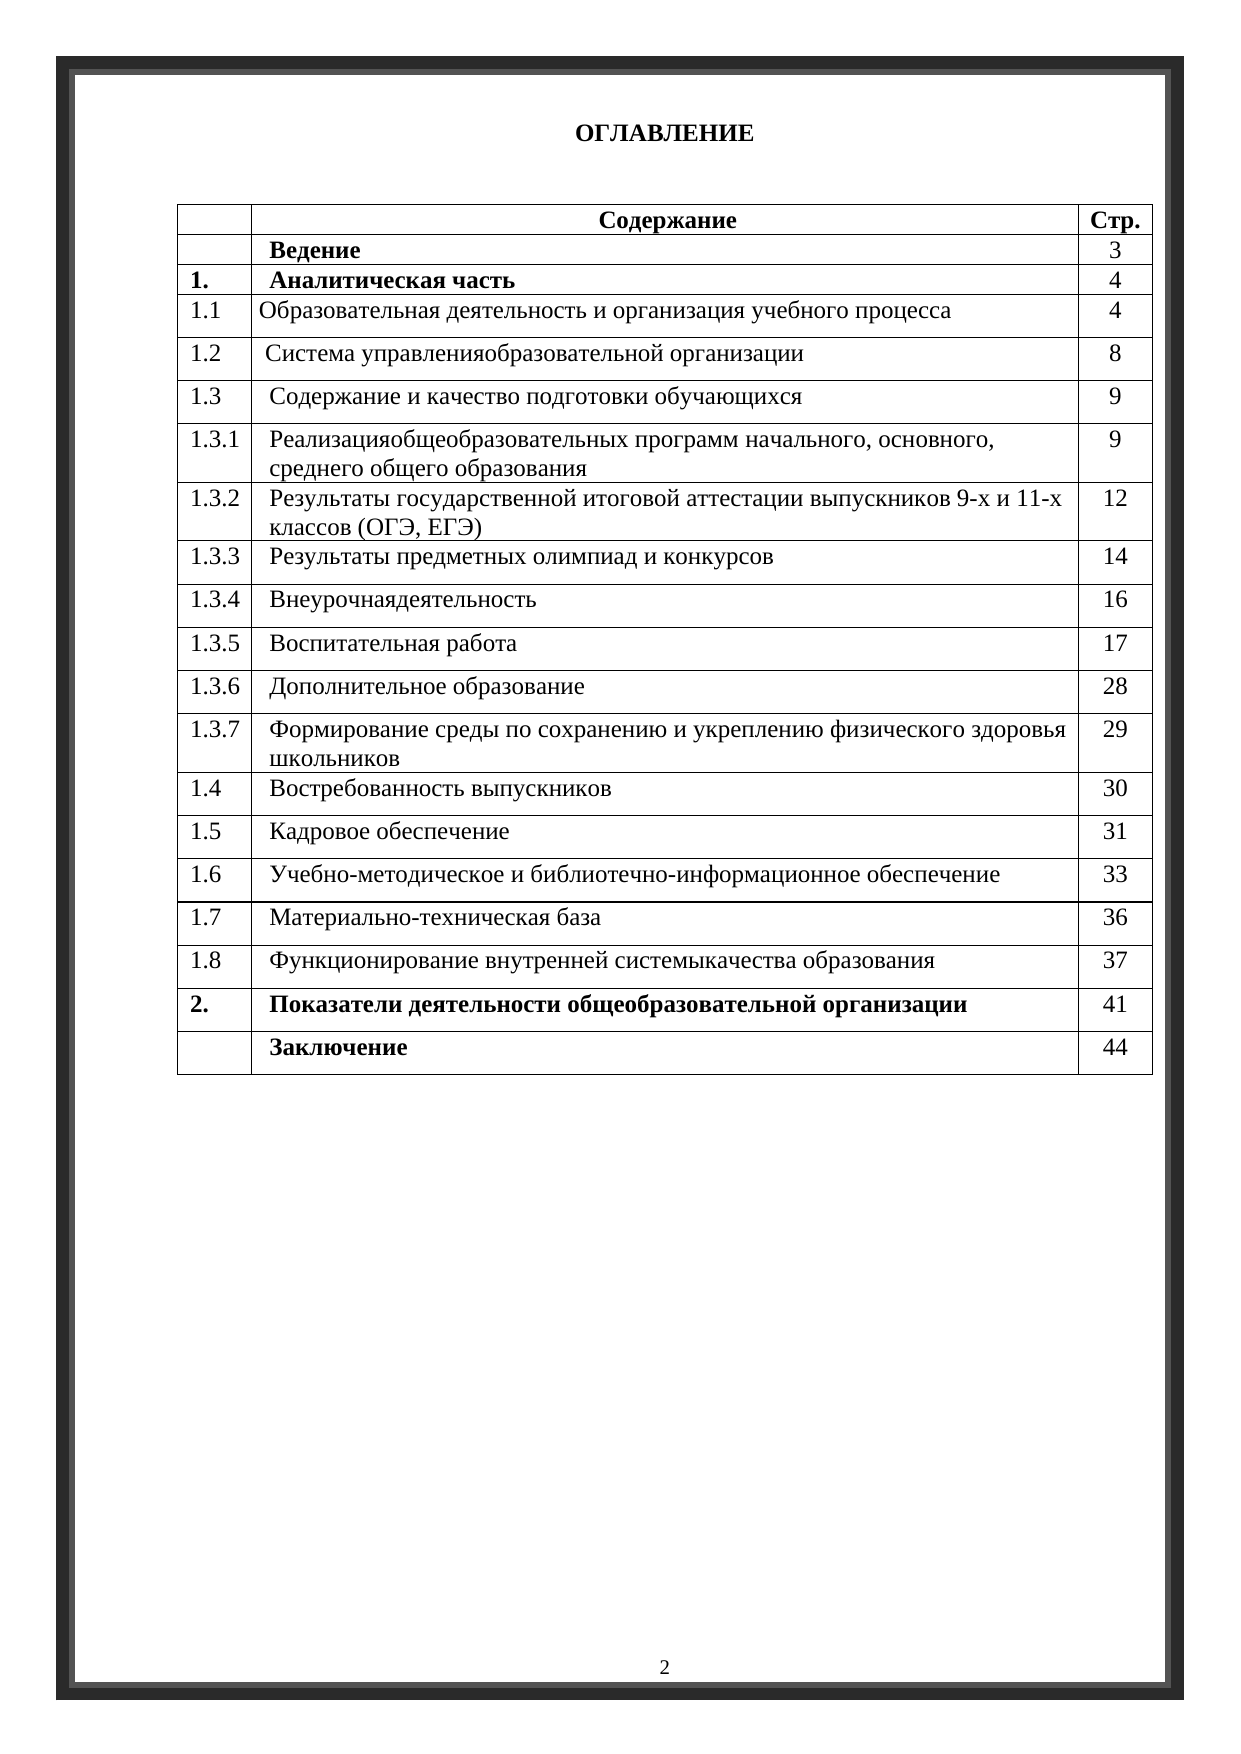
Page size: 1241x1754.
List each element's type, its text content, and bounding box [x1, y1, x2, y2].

table_cell 9 [1079, 381, 1152, 423]
table_cell 1.3.4 [178, 585, 251, 627]
table_cell Результаты государственной итоговой аттестации выпускников 9-х и 11-х классов (ОГЭ, ЕГЭ) [252, 483, 1078, 540]
table_cell Заключение [252, 1032, 1078, 1074]
table_cell 28 [1079, 671, 1152, 713]
table_cell Учебно-методическое и библиотечно-информационное обеспечение [252, 859, 1078, 901]
table_cell 12 [1079, 483, 1152, 540]
table_cell 1.7 [178, 903, 251, 944]
table_cell 8 [1079, 338, 1152, 380]
table_cell 1.5 [178, 816, 251, 858]
table_cell 1.8 [178, 946, 251, 988]
table_cell [178, 1032, 251, 1074]
table_cell Дополнительное образование [252, 671, 1078, 713]
table_cell Воспитательная работа [252, 628, 1078, 670]
table_cell Система управленияобразовательной организации [252, 338, 1078, 380]
table_cell Внеурочнаядеятельность [252, 585, 1078, 627]
table_cell 1.3.6 [178, 671, 251, 713]
table_cell 4 [1079, 265, 1152, 294]
table_cell 41 [1079, 989, 1152, 1031]
table_cell Функционирование внутренней системыкачества образования [252, 946, 1078, 988]
table_cell 31 [1079, 816, 1152, 858]
table_header [178, 205, 251, 234]
table_cell Аналитическая часть [252, 265, 1078, 294]
table_cell 4 [1079, 295, 1152, 337]
table_cell 29 [1079, 714, 1152, 772]
table_cell 1.3.7 [178, 714, 251, 772]
table_cell Результаты предметных олимпиад и конкурсов [252, 541, 1078, 583]
table_cell Реализацияобщеобразовательных программ начального, основного, среднего общего образования [252, 424, 1078, 482]
table_cell 1.1 [178, 295, 251, 337]
table_cell 1.2 [178, 338, 251, 380]
table_cell Формирование среды по сохранению и укреплению физического здоровья школьников [252, 714, 1078, 772]
table_cell 3 [1079, 235, 1152, 264]
table_cell 30 [1079, 773, 1152, 815]
table_cell 16 [1079, 585, 1152, 627]
table_cell 1.6 [178, 859, 251, 901]
table_cell 1. [178, 265, 251, 294]
table_cell Показатели деятельности общеобразовательной организации [252, 989, 1078, 1031]
table_cell 36 [1079, 903, 1152, 944]
table_cell 1.3.5 [178, 628, 251, 670]
table_cell 2. [178, 989, 251, 1031]
table_cell 1.3.3 [178, 541, 251, 583]
table_header Стр. [1079, 205, 1152, 234]
table_cell Образовательная деятельность и организация учебного процесса [252, 295, 1078, 337]
table_cell 37 [1079, 946, 1152, 988]
table_cell [178, 235, 251, 264]
table_cell 14 [1079, 541, 1152, 583]
table_cell 1.4 [178, 773, 251, 815]
table_cell 1.3.1 [178, 424, 251, 482]
table_cell 9 [1079, 424, 1152, 482]
table_cell Востребованность выпускников [252, 773, 1078, 815]
text ОГЛАВЛЕНИЕ [177, 118, 1152, 147]
table_header Содержание [252, 205, 1078, 234]
table_cell 44 [1079, 1032, 1152, 1074]
table_cell Содержание и качество подготовки обучающихся [252, 381, 1078, 423]
table_cell 1.3 [178, 381, 251, 423]
table_cell Ведение [252, 235, 1078, 264]
table_cell 33 [1079, 859, 1152, 901]
table_cell 1.3.2 [178, 483, 251, 540]
table_cell 17 [1079, 628, 1152, 670]
table_cell Кадровое обеспечение [252, 816, 1078, 858]
table_cell Материально-техническая база [252, 903, 1078, 944]
